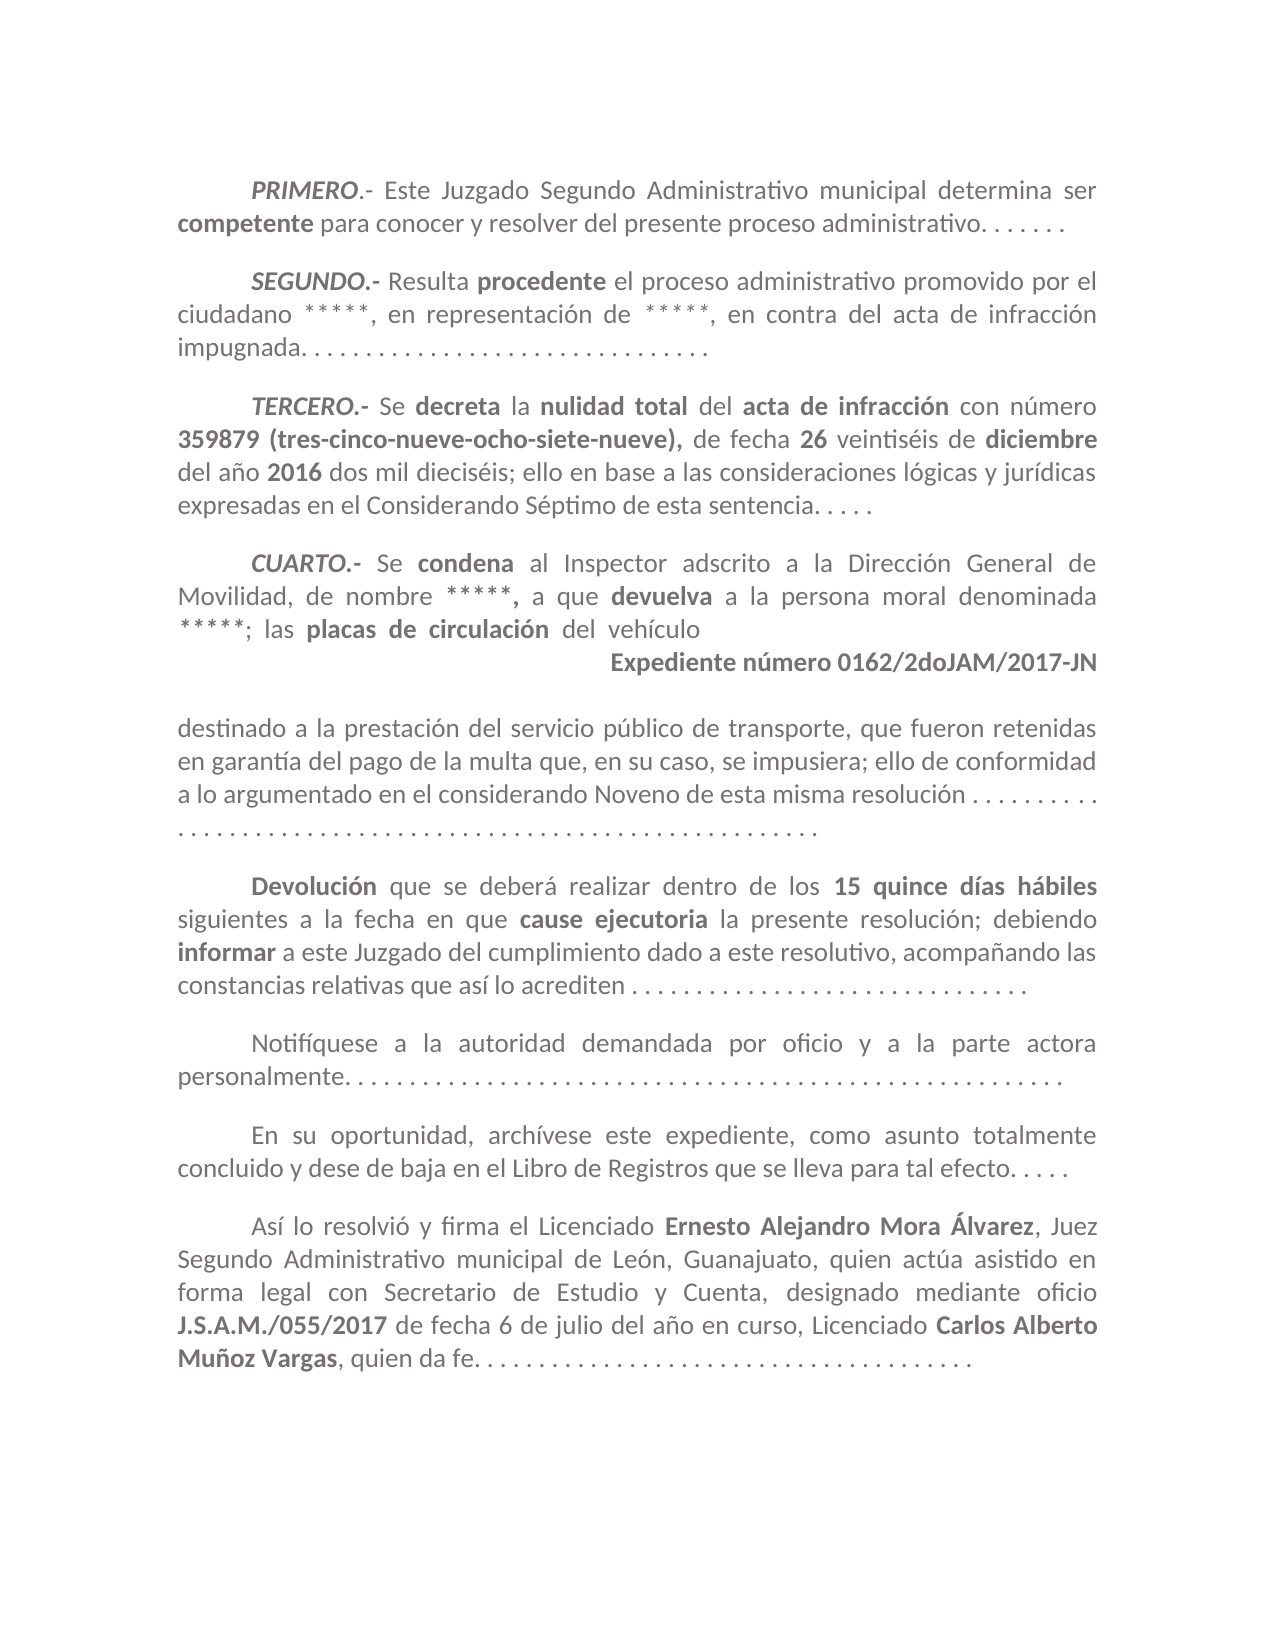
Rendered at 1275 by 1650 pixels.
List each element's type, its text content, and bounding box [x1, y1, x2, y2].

text Notifíquese a la autoridad demandada por oficio y a la parte actora personalmente. . . . . . . . . . . . . . . . . . . . . . . . . . . . . . . . . . . . . . . . . . . . . . . . . . . . . . . . [177, 1027, 1098, 1093]
text TERCERO.- Se decreta la nulidad total del acta de infracción con número 359879 (tres-cinco-nueve-ocho-siete-nueve), de fecha 26 veintiséis de diciembre del año 2016 dos mil dieciséis; ello en base a las consideraciones lógicas y jurídicas expresadas en el Considerando Séptimo de esta sentencia. . . . . [177, 389, 1098, 521]
text CUARTO.- Se condena al Inspector adscrito a la Dirección General de Movilidad, de nombre *****, a que devuelva a la persona moral denominada *****; las placas de circulación del vehículo [177, 546, 1098, 646]
text PRIMERO.- Este Juzgado Segundo Administrativo municipal determina ser competente para conocer y resolver del presente proceso administrativo. . . . . . . [177, 173, 1098, 239]
text En su oportunidad, archívese este expediente, como asunto totalmente concluido y dese de baja en el Libro de Registros que se lleva para tal efecto. . . . . [177, 1118, 1098, 1184]
text SEGUNDO.- Resulta procedente el proceso administrativo promovido por el ciudadano *****, en representación de *****, en contra del acta de infracción impugnada. . . . . . . . . . . . . . . . . . . . . . . . . . . . . . . . [177, 264, 1098, 363]
text Devolución que se deberá realizar dentro de los 15 quince días hábiles siguientes a la fecha en que cause ejecutoria la presente resolución; debiendo informar a este Juzgado del cumplimiento dado a este resolutivo, acompañando las constancias relativas que así lo acrediten . . . . . . . . . . . . . . . . . . . . . . . . . . . . . . . [177, 869, 1098, 1001]
text Expediente número 0162/2doJAM/2017-JN [177, 646, 1098, 678]
text destinado a la prestación del servicio público de transporte, que fueron retenidas en garantía del pago de la multa que, en su caso, se impusiera; ello de conformidad a lo argumentado en el considerando Noveno de esta misma resolución . . . . . . . . . . . . . . . . . . . . . . . . . . . . . . . . . . . . . . . . . . . . . . . . . . . . . . . . . . . . [177, 712, 1098, 844]
text Así lo resolvió y firma el Licenciado Ernesto Alejandro Mora Álvarez, Juez Segundo Administrativo municipal de León, Guanajuato, quien actúa asistido en forma legal con Secretario de Estudio y Cuenta, designado mediante oficio J.S.A.M./055/2017 de fecha 6 de julio del año en curso, Licenciado Carlos Alberto Muñoz Vargas, quien da fe. . . . . . . . . . . . . . . . . . . . . . . . . . . . . . . . . . . . . . . [177, 1209, 1098, 1374]
